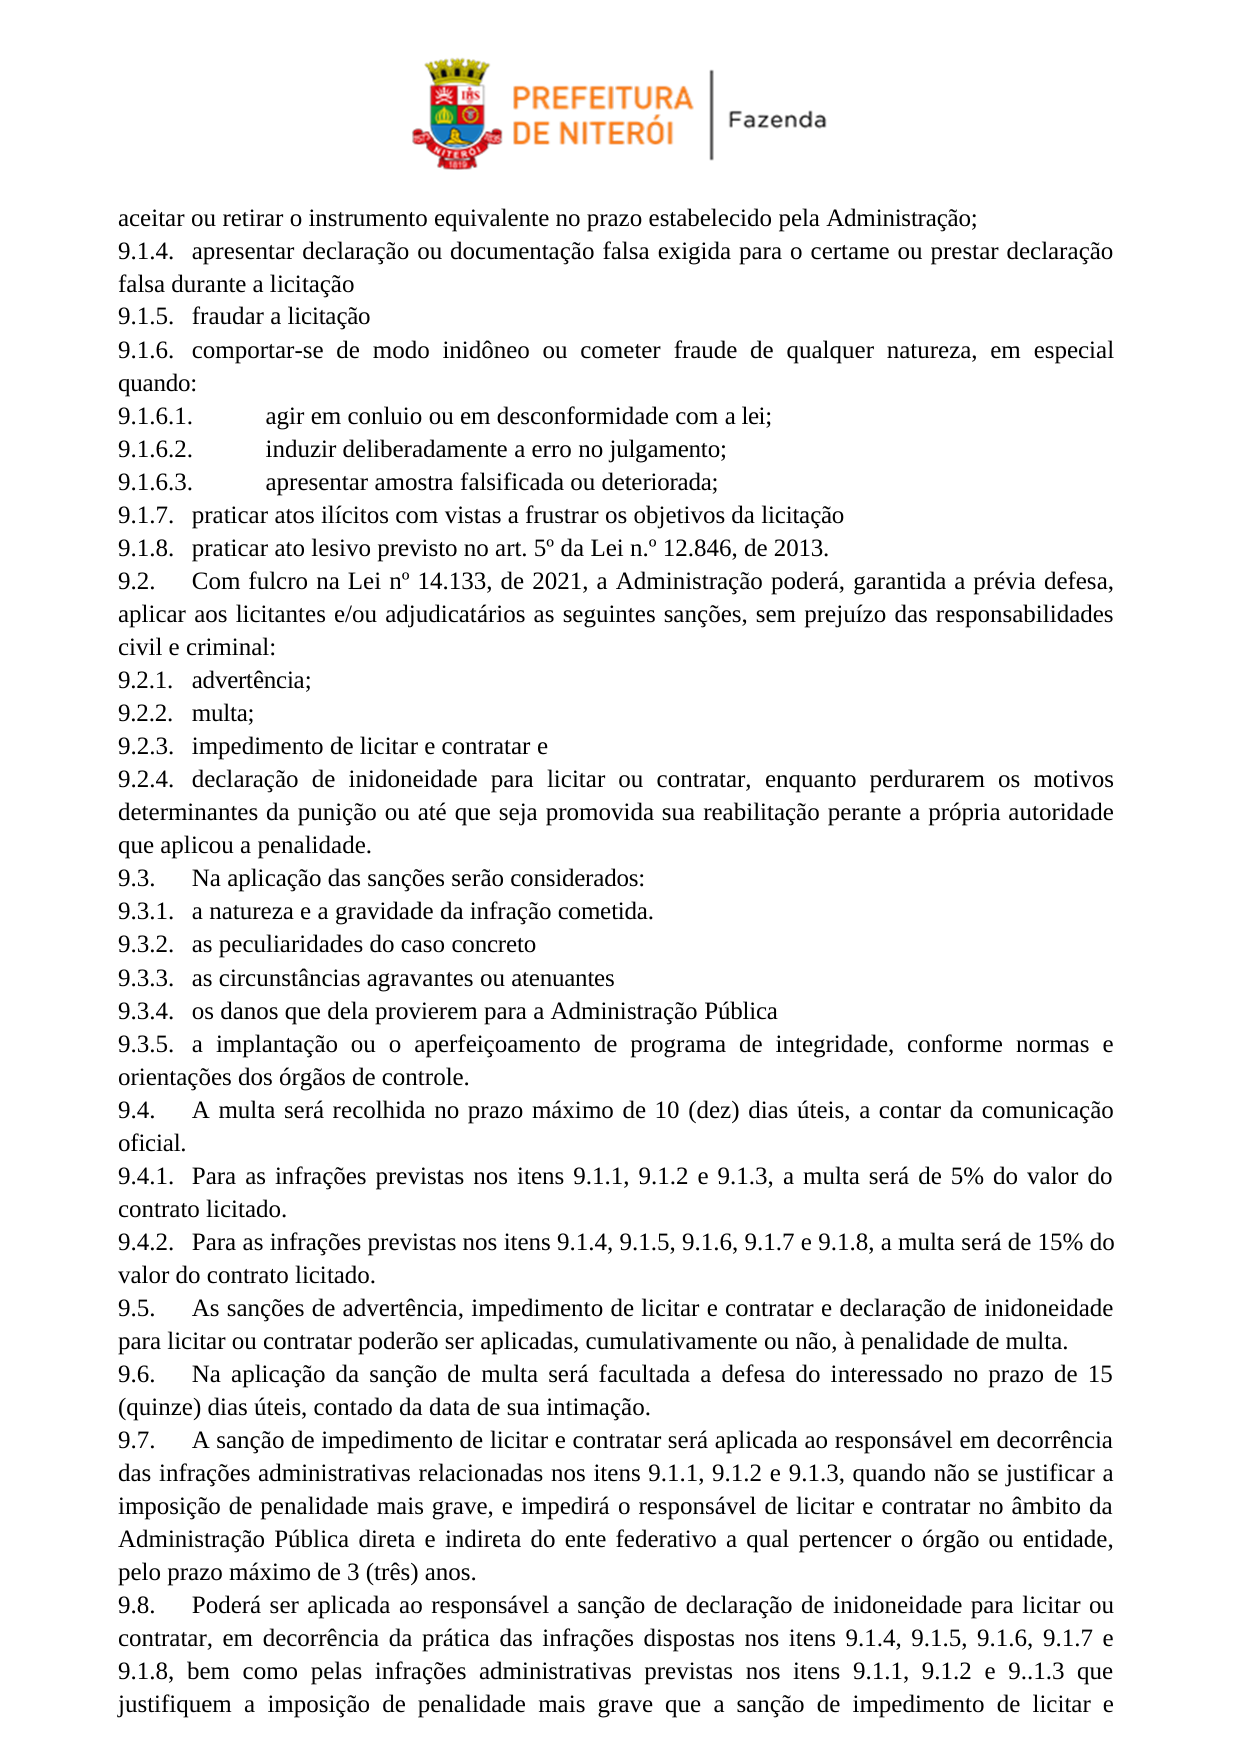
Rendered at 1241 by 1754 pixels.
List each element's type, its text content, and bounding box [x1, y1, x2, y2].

list apresentar amostra falsificada ou deteriorada; [118, 467, 1238, 496]
list os danos que dela provierem para a Administração Pública [118, 996, 1238, 1024]
list as peculiaridades do caso concreto [118, 929, 1238, 958]
list impedimento de licitar e contratar e [118, 731, 1238, 760]
list declaração de inidoneidade para licitar ou contratar, enquanto perdurarem os motivos determinantes da punição ou até que seja promovida sua reabilitação perante a própria autoridade que aplicou a penalidade. [118, 764, 1115, 859]
list induzir deliberadamente a erro no julgamento; [118, 434, 1238, 463]
list advertência; [118, 665, 1238, 694]
list praticar ato lesivo previsto no art. 5º da Lei n.º 12.846, de 2013. [118, 533, 1238, 562]
list comportar-se de modo inidôneo ou cometer fraude de qualquer natureza, em especial quando: [118, 335, 1115, 397]
list as circunstâncias agravantes ou atenuantes [118, 963, 1238, 991]
list Poderá ser aplicada ao responsável a sanção de declaração de inidoneidade para licitar ou contratar, em decorrência da prática das infrações dispostas nos itens 9.1.4, 9.1.5, 9.1.6, 9.1.7 e 9.1.8, bem como pelas infrações administrativas previstas nos itens 9.1.1, 9.1.2 e 9..1.3 que justifiquem a imposição de penalidade mais grave que a sanção de impedimento de licitar e [118, 1590, 1115, 1718]
list As sanções de advertência, impedimento de licitar e contratar e declaração de inidoneidade para licitar ou contratar poderão ser aplicadas, cumulativamente ou não, à penalidade de multa. [118, 1293, 1115, 1355]
list Na aplicação das sanções serão considerados: [118, 863, 1238, 892]
list Para as infrações previstas nos itens 9.1.4, 9.1.5, 9.1.6, 9.1.7 e 9.1.8, a multa será de 15% do valor do contrato licitado. [118, 1227, 1115, 1289]
list fraudar a licitação [118, 302, 1238, 331]
list multa; [118, 698, 1238, 727]
list a implantação ou o aperfeiçoamento de programa de integridade, conforme normas e orientações dos órgãos de controle. [118, 1029, 1115, 1091]
list Para as infrações previstas nos itens 9.1.1, 9.1.2 e 9.1.3, a multa será de 5% do valor do contrato licitado. [118, 1161, 1115, 1223]
text aceitar ou retirar o instrumento equivalente no prazo estabelecido pela Administração; [118, 203, 1238, 232]
list praticar atos ilícitos com vistas a frustrar os objetivos da licitação [118, 500, 1238, 529]
list apresentar declaração ou documentação falsa exigida para o certame ou prestar declaração falsa durante a licitação [118, 236, 1115, 298]
list A multa será recolhida no prazo máximo de 10 (dez) dias úteis, a contar da comunicação oficial. [118, 1095, 1115, 1157]
list Na aplicação da sanção de multa será facultada a defesa do interessado no prazo de 15 (quinze) dias úteis, contado da data de sua intimação. [118, 1359, 1115, 1421]
list a natureza e a gravidade da infração cometida. [118, 896, 1238, 925]
list Com fulcro na Lei nº 14.133, de 2021, a Administração poderá, garantida a prévia defesa, aplicar aos licitantes e/ou adjudicatários as seguintes sanções, sem prejuízo das responsabilidades civil e criminal: [118, 566, 1115, 661]
picture [406, 47, 834, 177]
list agir em conluio ou em desconformidade com a lei; [118, 401, 1238, 430]
list A sanção de impedimento de licitar e contratar será aplicada ao responsável em decorrência das infrações administrativas relacionadas nos itens 9.1.1, 9.1.2 e 9.1.3, quando não se justificar a imposição de penalidade mais grave, e impedirá o responsável de licitar e contratar no âmbito da Administração Pública direta e indireta do ente federativo a qual pertencer o órgão ou entidade, pelo prazo máximo de 3 (três) anos. [118, 1425, 1115, 1586]
